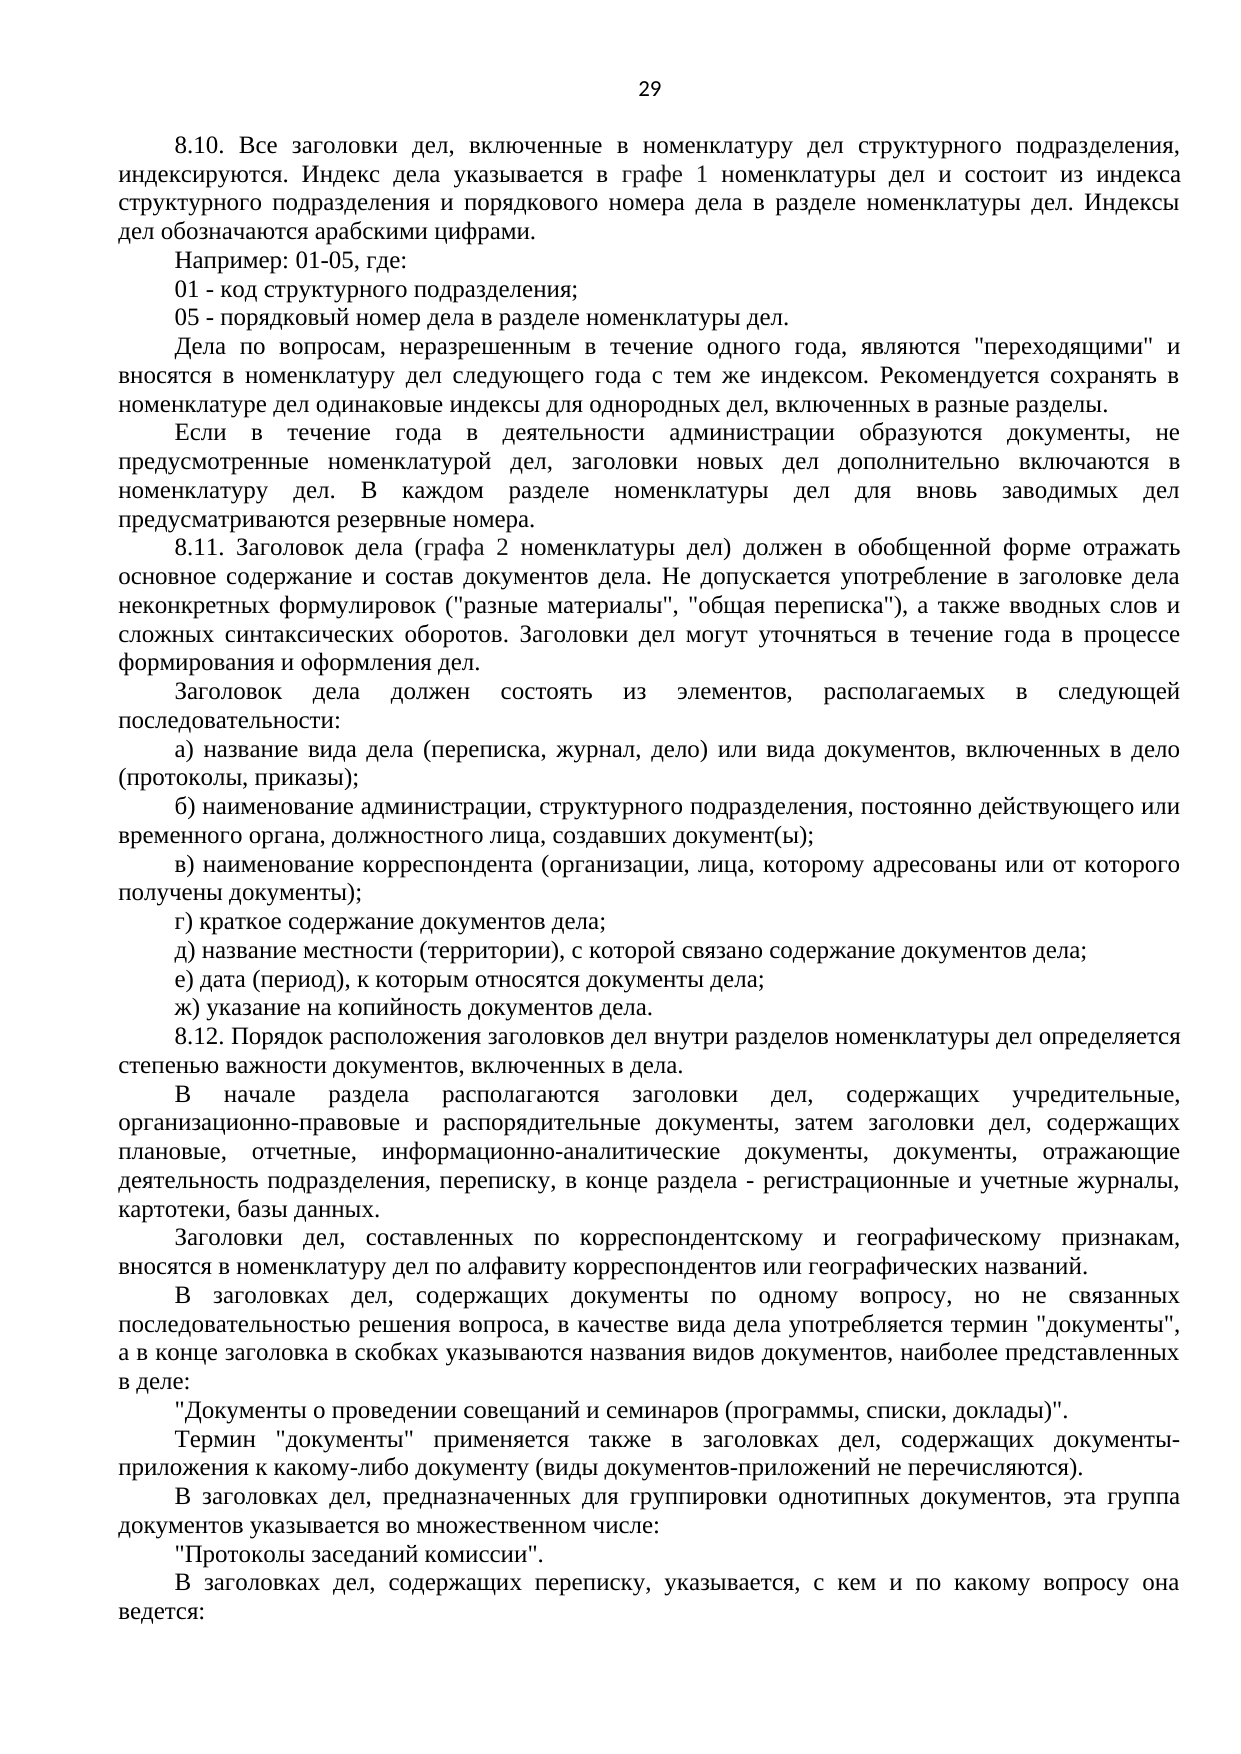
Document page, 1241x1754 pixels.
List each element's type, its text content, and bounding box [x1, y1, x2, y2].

text е) дата (период), к которым относятся документы дела; [118, 964, 1181, 992]
text Дела по вопросам, неразрешенным в течение одного года, являются "переходящими" и вносятся в номенклатуру дел следующего года с тем же индексом. Рекомендуется сохранять в номенклатуре дел одинаковые индексы для однородных дел, включенных в разные разделы. [118, 331, 1181, 417]
text "Протоколы заседаний комиссии". [118, 1539, 1181, 1567]
text в) наименование корреспондента (организации, лица, которому адресованы или от которого получены документы); [118, 849, 1181, 906]
text 8.11. Заголовок дела (графа 2 номенклатуры дел) должен в обобщенной форме отражать основное содержание и состав документов дела. Не допускается употребление в заголовке дела неконкретных формулировок ("разные материалы", "общая переписка"), а также вводных слов и сложных синтаксических оборотов. Заголовки дел могут уточняться в течение года в процессе формирования и оформления дел. [118, 532, 1181, 676]
text Заголовки дел, составленных по корреспондентскому и географическому признакам, вносятся в номенклатуру дел по алфавиту корреспондентов или географических названий. [118, 1222, 1181, 1280]
text "Документы о проведении совещаний и семинаров (программы, списки, доклады)". [118, 1395, 1181, 1424]
text 8.12. Порядок расположения заголовков дел внутри разделов номенклатуры дел определяется степенью важности документов, включенных в дела. [118, 1021, 1181, 1079]
text Термин "документы" применяется также в заголовках дел, содержащих документы-приложения к какому-либо документу (виды документов-приложений не перечисляются). [118, 1424, 1181, 1481]
text Например: 01-05, где: [118, 245, 1181, 274]
text В начале раздела располагаются заголовки дел, содержащих учредительные, организационно-правовые и распорядительные документы, затем заголовки дел, содержащих плановые, отчетные, информационно-аналитические документы, документы, отражающие деятельность подразделения, переписку, в конце раздела - регистрационные и учетные журналы, картотеки, базы данных. [118, 1079, 1181, 1222]
text ж) указание на копийность документов дела. [118, 992, 1181, 1021]
text 8.10. Все заголовки дел, включенные в номенклатуру дел структурного подразделения, индексируются. Индекс дела указывается в графе 1 номенклатуры дел и состоит из индекса структурного подразделения и порядкового номера дела в разделе номенклатуры дел. Индексы дел обозначаются арабскими цифрами. [118, 130, 1181, 245]
text В заголовках дел, содержащих переписку, указывается, с кем и по какому вопросу она ведется: [118, 1567, 1181, 1625]
text 05 - порядковый номер дела в разделе номенклатуры дел. [118, 302, 1181, 331]
text а) название вида дела (переписка, журнал, дело) или вида документов, включенных в дело (протоколы, приказы); [118, 734, 1181, 791]
text Заголовок дела должен состоять из элементов, располагаемых в следующей последовательности: [118, 676, 1181, 734]
text 01 - код структурного подразделения; [118, 274, 1181, 302]
text В заголовках дел, содержащих документы по одному вопросу, но не связанных последовательностью решения вопроса, в качестве вида дела употребляется термин "документы", а в конце заголовка в скобках указываются названия видов документов, наиболее представленных в деле: [118, 1280, 1181, 1395]
text Если в течение года в деятельности администрации образуются документы, не предусмотренные номенклатурой дел, заголовки новых дел дополнительно включаются в номенклатуру дел. В каждом разделе номенклатуры дел для вновь заводимых дел предусматриваются резервные номера. [118, 417, 1181, 532]
text б) наименование администрации, структурного подразделения, постоянно действующего или временного органа, должностного лица, создавших документ(ы); [118, 791, 1181, 849]
text В заголовках дел, предназначенных для группировки однотипных документов, эта группа документов указывается во множественном числе: [118, 1481, 1181, 1539]
text д) название местности (территории), с которой связано содержание документов дела; [118, 935, 1181, 964]
text г) краткое содержание документов дела; [118, 906, 1181, 935]
